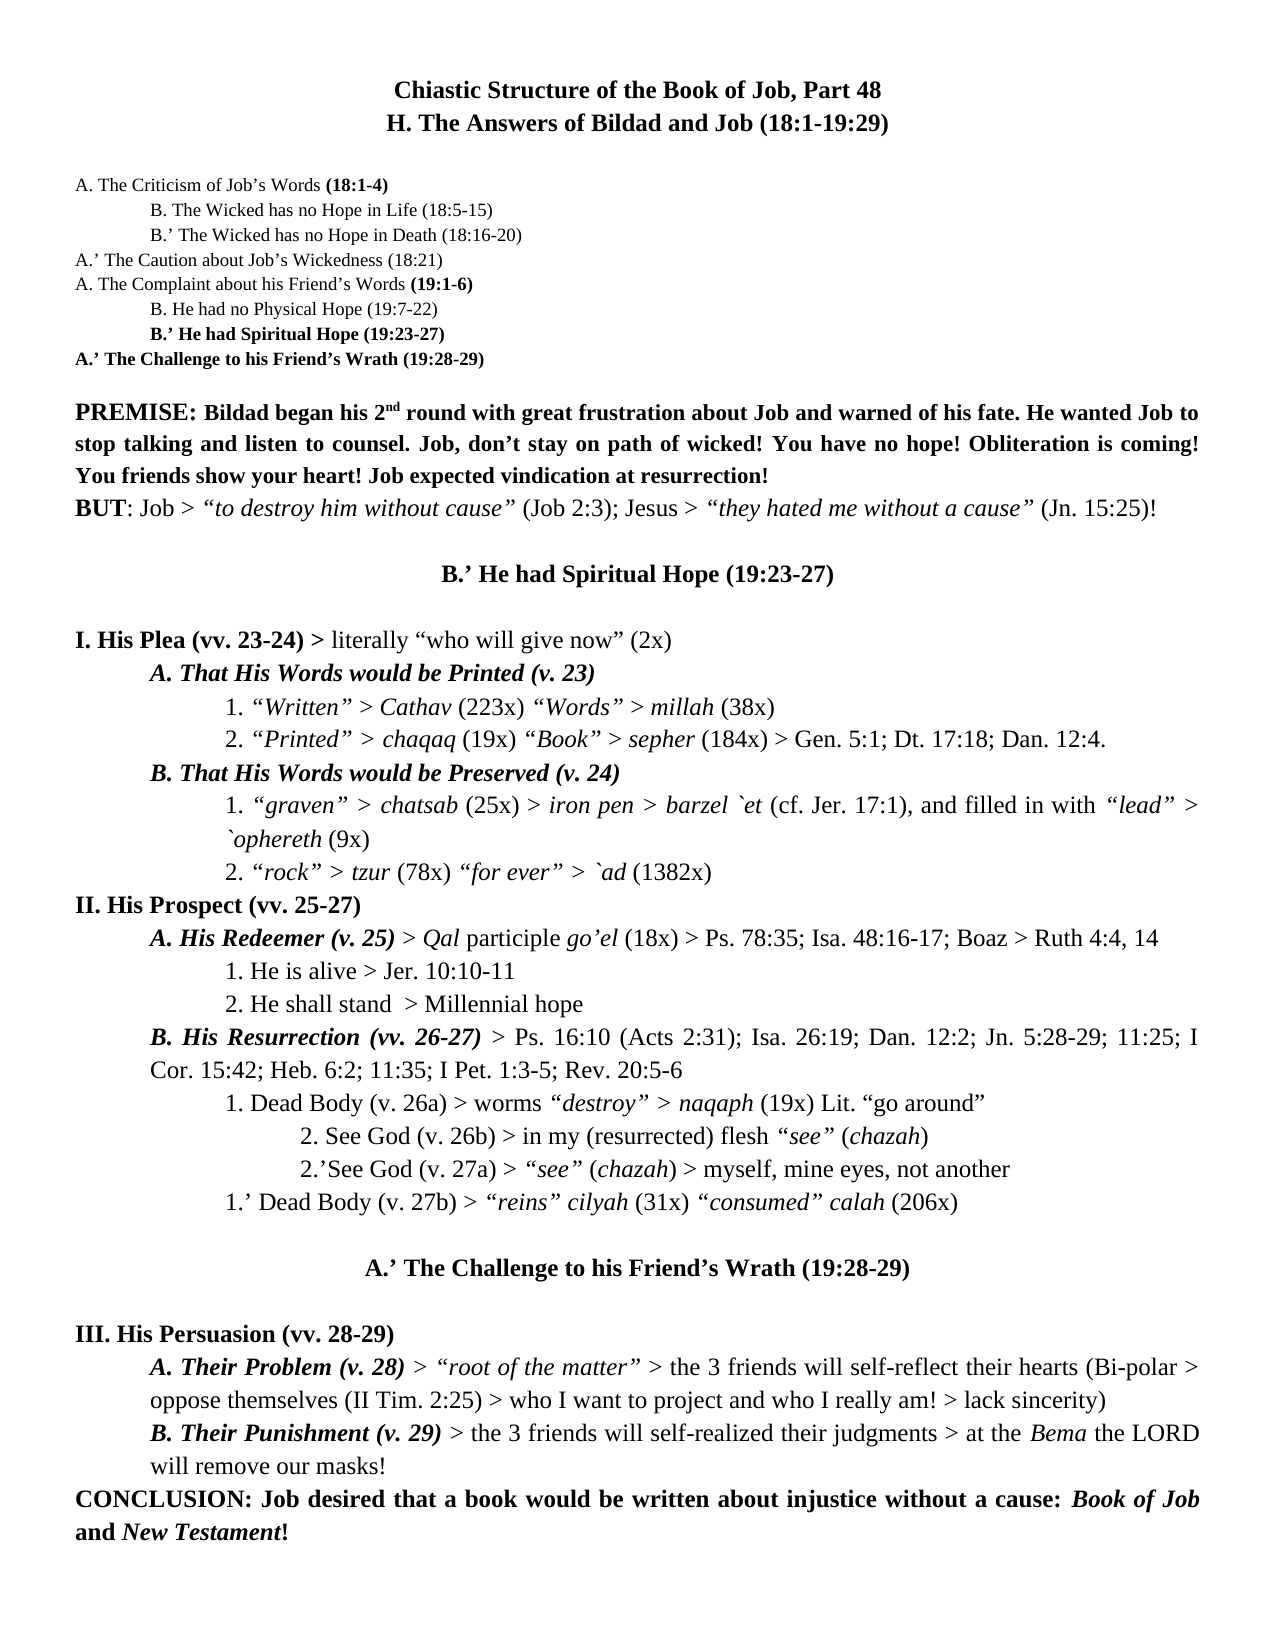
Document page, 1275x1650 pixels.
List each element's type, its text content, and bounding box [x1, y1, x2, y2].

text A. The Complaint about his Friend’s Words (19:1-6) [75, 273, 1200, 295]
text A.’ The Caution about Job’s Wickedness (18:21) [75, 248, 1200, 270]
text Chiastic Structure of the Book of Job, Part 48 [75, 75, 1200, 104]
text B.’ He had Spiritual Hope (19:23-27) [75, 559, 1200, 588]
text III. His Persuasion (vv. 28-29) [75, 1319, 1200, 1348]
text B. Their Punishment (v. 29) > the 3 friends will self-realized their judgments > at the Bema the LORD will remove our masks! [150, 1418, 1200, 1480]
text II. His Prospect (vv. 25-27) [75, 890, 1200, 918]
text 1. “graven” > chatsab (25x) > iron pen > barzel `et (cf. Jer. 17:1), and filled in with “lead” > `ophereth (9x) [225, 791, 1200, 852]
text A.’ The Challenge to his Friend’s Wrath (19:28-29) [75, 348, 1200, 369]
text A. That His Words would be Printed (v. 23) [75, 658, 1200, 687]
text 1. He is alive > Jer. 10:10-11 [75, 956, 1200, 984]
text 1. “Written” > Cathav (223x) “Words” > millah (38x) [75, 692, 1200, 720]
text B. The Wicked has no Hope in Life (18:5-15) [75, 199, 1200, 220]
text B. That His Words would be Preserved (v. 24) [75, 758, 1200, 786]
text BUT: Job > “to destroy him without cause” (Job 2:3); Jesus > “they hated me without a cause” (Jn. 15:25)! [75, 493, 1200, 522]
text A. Their Problem (v. 28) > “root of the matter” > the 3 friends will self-reflect their hearts (Bi-polar > oppose themselves (II Tim. 2:25) > who I want to project and who I really am! > lack sincerity) [150, 1352, 1200, 1414]
text A. The Criticism of Job’s Words (18:1-4) [75, 174, 1200, 196]
text I. His Plea (vv. 23-24) > literally “who will give now” (2x) [75, 626, 1200, 654]
text A. His Redeemer (v. 25) > Qal participle go’el (18x) > Ps. 78:35; Isa. 48:16-17; Boaz > Ruth 4:4, 14 [75, 923, 1200, 951]
text 1. Dead Body (v. 26a) > worms “destroy” > naqaph (19x) Lit. “go around” [75, 1088, 1200, 1117]
text 2. He shall stand > Millennial hope [75, 989, 1200, 1017]
text B.’ He had Spiritual Hope (19:23-27) [75, 323, 1200, 344]
text B. He had no Physical Hope (19:7-22) [75, 298, 1200, 319]
text 2.’See God (v. 27a) > “see” (chazah) > myself, mine eyes, not another [75, 1154, 1200, 1183]
text 1.’ Dead Body (v. 27b) > “reins” cilyah (31x) “consumed” calah (206x) [75, 1187, 1200, 1216]
text 2. “Printed” > chaqaq (19x) “Book” > sepher (184x) > Gen. 5:1; Dt. 17:18; Dan. 12:4. [75, 724, 1200, 753]
text PREMISE: Bildad began his 2nd round with great frustration about Job and warned of his fate. He wanted Job to stop talking and listen to counsel. Job, don’t stay on path of wicked! You have no hope! Obliteration is coming! You friends show your heart! Job expected vindication at resurrection! [75, 397, 1200, 489]
text H. The Answers of Bildad and Job (18:1-19:29) [75, 108, 1200, 137]
text A.’ The Challenge to his Friend’s Wrath (19:28-29) [75, 1253, 1200, 1282]
text B.’ The Wicked has no Hope in Death (18:16-20) [75, 224, 1200, 245]
text 2. “rock” > tzur (78x) “for ever” > `ad (1382x) [75, 857, 1200, 885]
text 2. See God (v. 26b) > in my (resurrected) flesh “see” (chazah) [75, 1121, 1200, 1149]
text CONCLUSION: Job desired that a book would be written about injustice without a cause: Book of Job and New Testament! [75, 1484, 1200, 1546]
text B. His Resurrection (vv. 26-27) > Ps. 16:10 (Acts 2:31); Isa. 26:19; Dan. 12:2; Jn. 5:28-29; 11:25; I Cor. 15:42; Heb. 6:2; 11:35; I Pet. 1:3-5; Rev. 20:5-6 [150, 1022, 1200, 1083]
